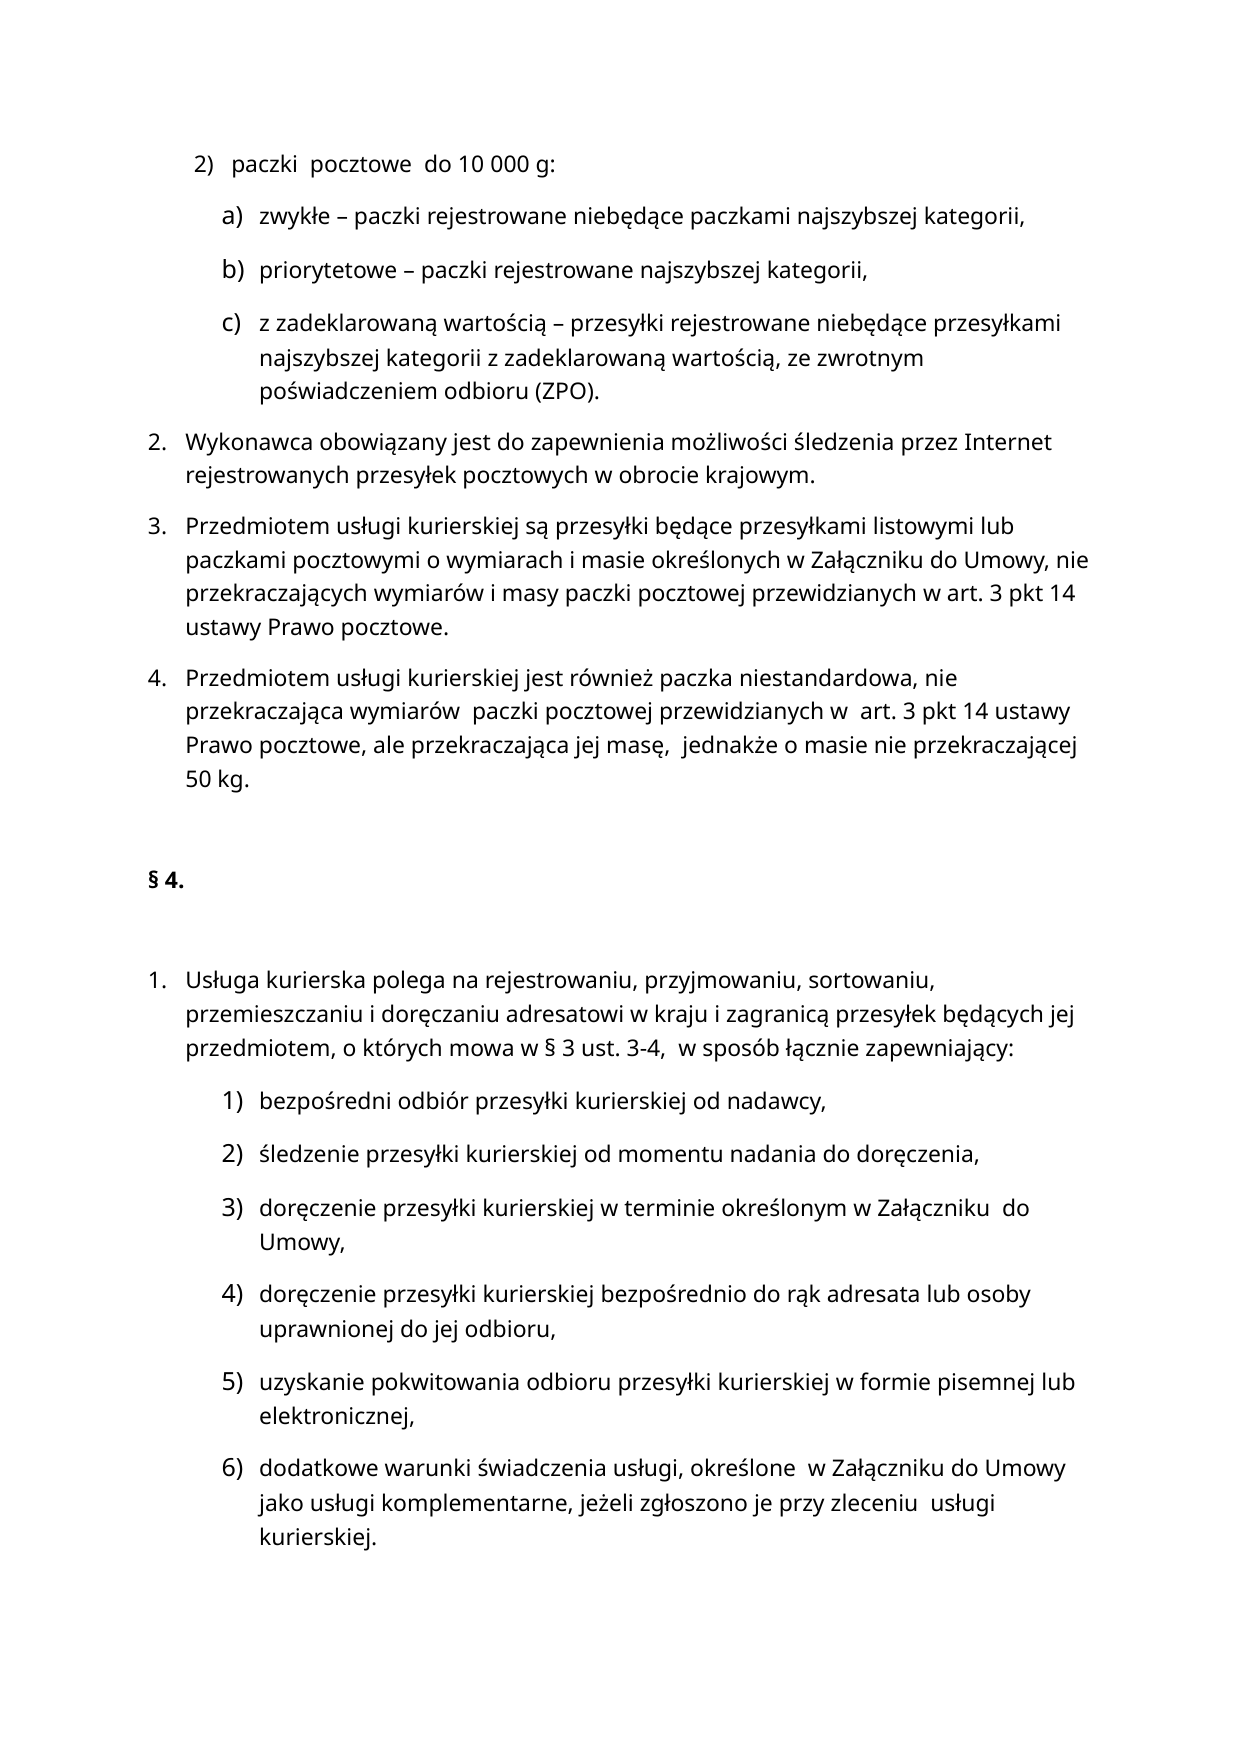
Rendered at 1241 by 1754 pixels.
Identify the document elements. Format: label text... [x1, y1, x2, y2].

list Usługa kurierska polega na rejestrowaniu, przyjmowaniu, sortowaniu, przemieszczaniu i doręczaniu adresatowi w kraju i zagranicą przesyłek będących jej przedmiotem, o których mowa w § 3 ust. 3-4, w sposób łącznie zapewniający: [148, 964, 1093, 1063]
list śledzenie przesyłki kurierskiej od momentu nadania do doręczenia, [221, 1136, 1093, 1170]
list uzyskanie pokwitowania odbioru przesyłki kurierskiej w formie pisemnej lub elektronicznej, [221, 1363, 1093, 1431]
list doręczenie przesyłki kurierskiej bezpośrednio do rąk adresata lub osoby uprawnionej do jej odbioru, [221, 1276, 1093, 1344]
list Wykonawca obowiązany jest do zapewnienia możliwości śledzenia przez Internet rejestrowanych przesyłek pocztowych w obrocie krajowym. [148, 426, 1093, 491]
list z zadeklarowaną wartością – przesyłki rejestrowane niebędące przesyłkami najszybszej kategorii z zadeklarowaną wartością, ze zwrotnym poświadczeniem odbioru (ZPO). [221, 305, 1093, 406]
list dodatkowe warunki świadczenia usługi, określone w Załączniku do Umowy jako usługi komplementarne, jeżeli zgłoszono je przy zleceniu usługi kurierskiej. [221, 1450, 1093, 1552]
list Przedmiotem usługi kurierskiej jest również paczka niestandardowa, nie przekraczająca wymiarów paczki pocztowej przewidzianych w art. 3 pkt 14 ustawy Prawo pocztowe, ale przekraczająca jej masę, jednakże o masie nie przekraczającej 50 kg. [148, 661, 1093, 794]
list Przedmiotem usługi kurierskiej są przesyłki będące przesyłkami listowymi lub paczkami pocztowymi o wymiarach i masie określonych w Załączniku do Umowy, nie przekraczających wymiarów i masy paczki pocztowej przewidzianych w art. 3 pkt 14 ustawy Prawo pocztowe. [148, 510, 1093, 642]
text § 4. [148, 863, 1093, 895]
list doręczenie przesyłki kurierskiej w terminie określonym w Załączniku do Umowy, [221, 1189, 1093, 1257]
list priorytetowe – paczki rejestrowane najszybszej kategorii, [221, 251, 1093, 286]
list zwykłe – paczki rejestrowane niebędące paczkami najszybszej kategorii, [221, 198, 1093, 232]
list paczki pocztowe do 10 000 g: [193, 148, 1093, 179]
list bezpośredni odbiór przesyłki kurierskiej od nadawcy, [221, 1082, 1093, 1116]
